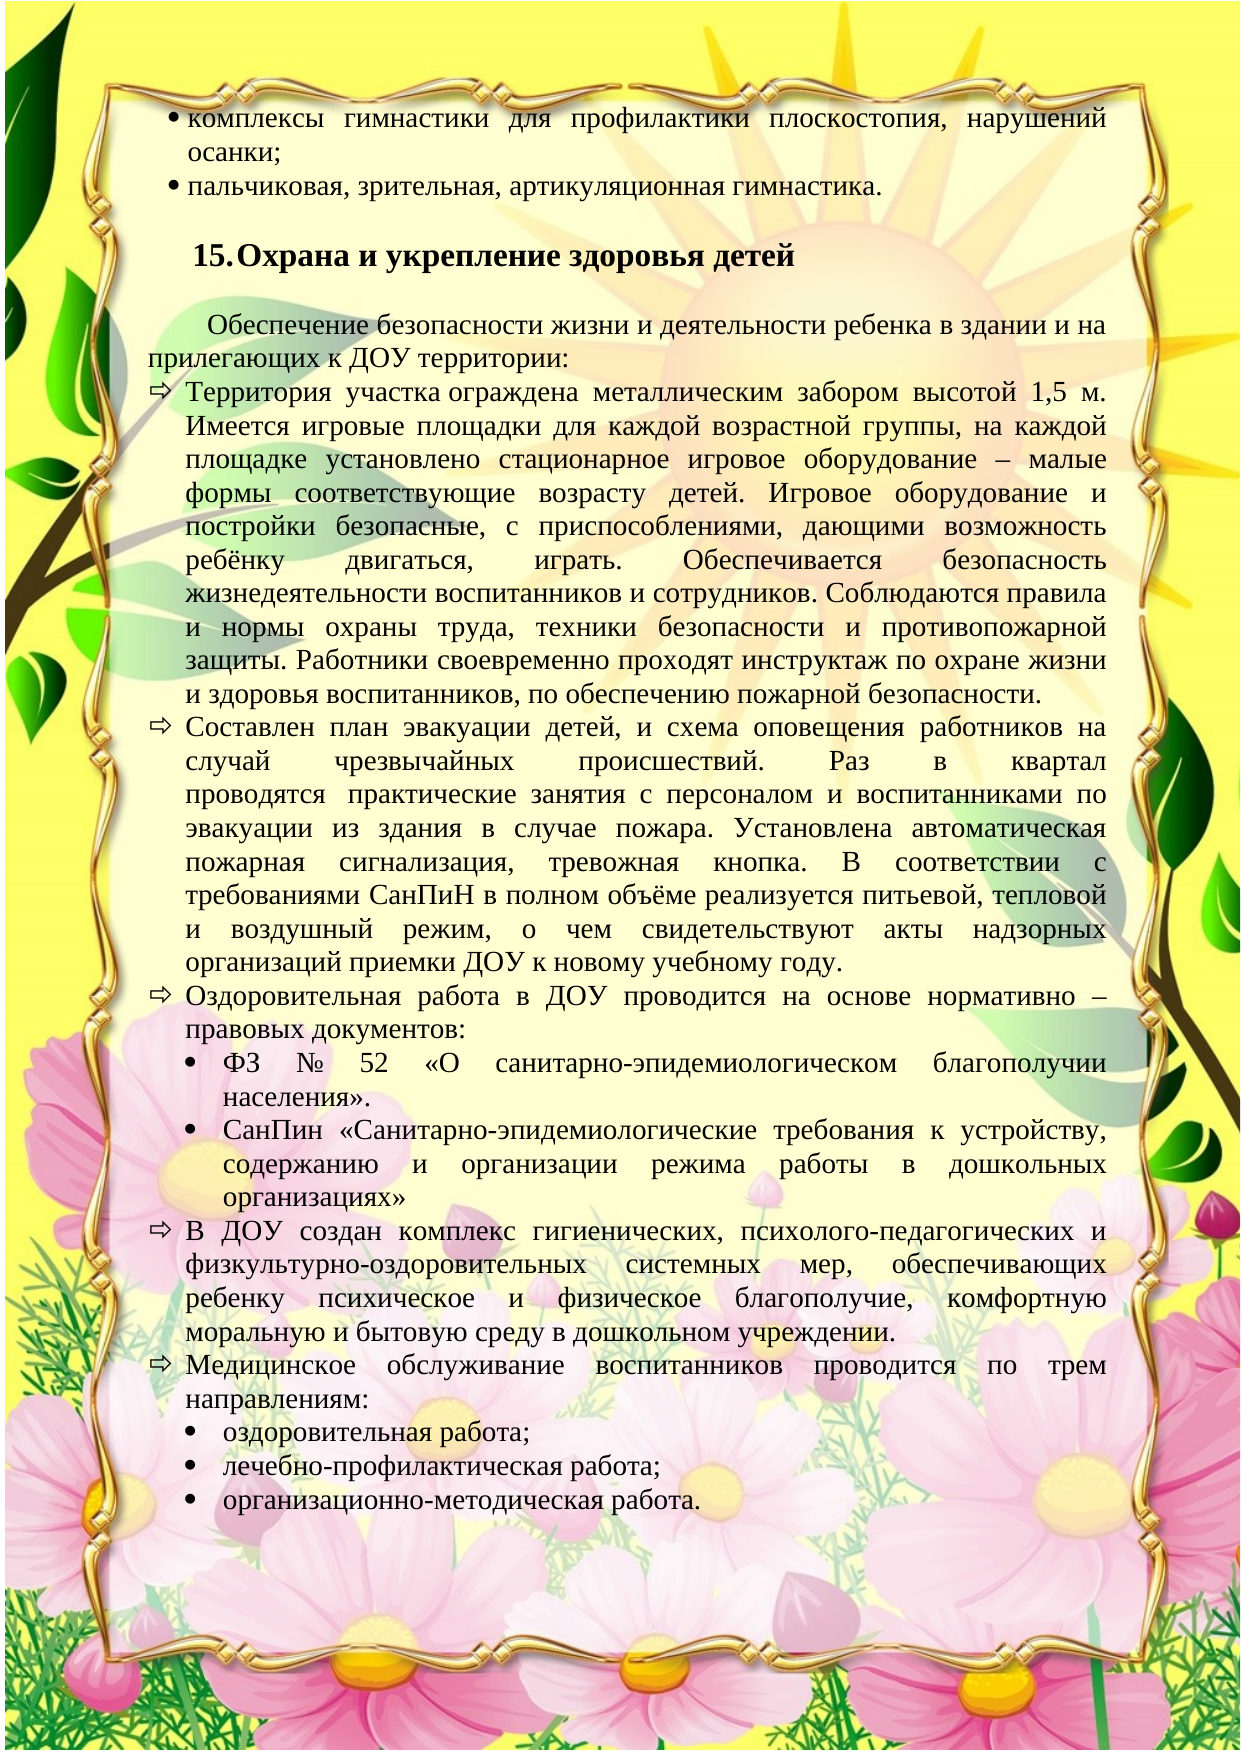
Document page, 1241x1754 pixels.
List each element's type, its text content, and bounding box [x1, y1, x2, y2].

list Территория участка ограждена металлическим забором высотой 1,5 м. Имеется игровые площадки для каждой возрастной группы, на каждой площадке установлено стационарное игровое оборудование – малые формы соответствующие возрасту детей. Игровое оборудование и постройки безопасные, с приспособлениями, дающими возможность ребёнку двигаться, играть. Обеспечивается безопасность жизнедеятельности воспитанников и сотрудников. Соблюдаются правила и нормы охраны труда, техники безопасности и противопожарной защиты. Работники своевременно проходят инструктаж по охране жизни и здоровья воспитанников, по обеспечению пожарной безопасности. [148, 374, 1107, 709]
list В ДОУ создан комплекс гигиенических, психолого-педагогических и физкультурно-оздоровительных системных мер, обеспечивающих ребенку психическое и физическое благополучие, комфортную моральную и бытовую среду в дошкольном учреждении. [148, 1213, 1107, 1347]
picture [5, 1, 1241, 1750]
list комплексы гимнастики для профилактики плоскостопия, нарушений осанки; [169, 101, 1107, 168]
list Составлен план эвакуации детей, и схема оповещения работников на случай чрезвычайных происшествий. Раз в квартал проводятся практические занятия с персоналом и воспитанниками по эвакуации из здания в случае пожара. Установлена автоматическая пожарная сигнализация, тревожная кнопка. В соответствии с требованиями СанПиН в полном объёме реализуется питьевой, тепловой и воздушный режим, о чем свидетельствуют акты надзорных организаций приемки ДОУ к новому учебному году. [148, 709, 1107, 978]
list СанПин «Санитарно-эпидемиологические требования к устройству, содержанию и организации режима работы в дошкольных организациях» [185, 1112, 1107, 1213]
list Медицинское обслуживание воспитанников проводится по трем направлениям: [148, 1347, 1107, 1414]
text Обеспечение безопасности жизни и деятельности ребенка в здании и на прилегающих к ДОУ территории: [148, 307, 1107, 374]
list оздоровительная работа; [185, 1414, 1107, 1448]
list Охрана и укрепление здоровья детей [192, 235, 1107, 273]
list организационно-методическая работа. [185, 1482, 1107, 1515]
list Оздоровительная работа в ДОУ проводится на основе нормативно – правовых документов: [148, 978, 1107, 1045]
list пальчиковая, зрительная, артикуляционная гимнастика. [169, 168, 1107, 201]
list ФЗ № 52 «О санитарно-эпидемиологическом благополучии населения». [185, 1045, 1107, 1112]
list лечебно-профилактическая работа; [185, 1448, 1107, 1482]
